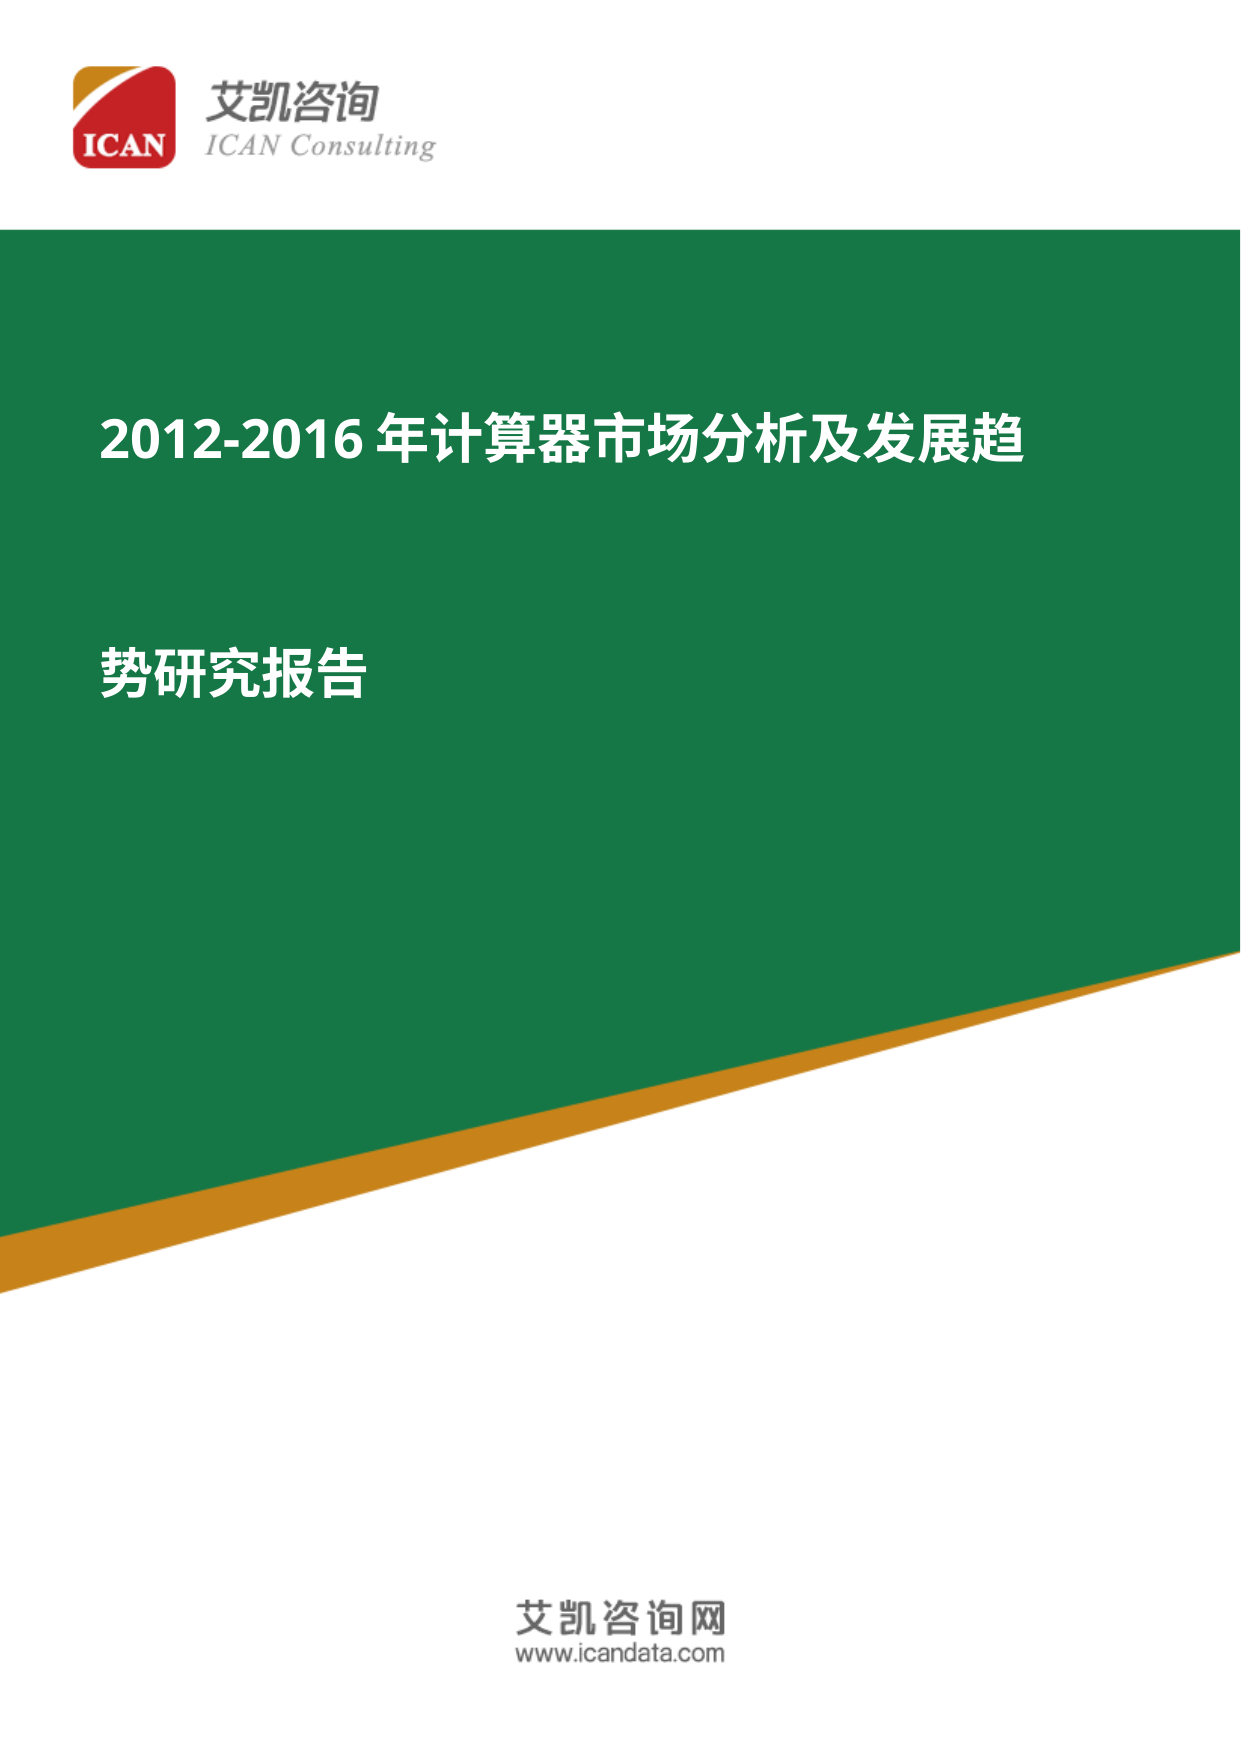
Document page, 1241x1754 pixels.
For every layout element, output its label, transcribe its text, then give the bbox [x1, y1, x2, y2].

subtitle 2012-2016年计算器市场分析及发展趋势研究报告 [99, 386, 1053, 718]
picture [0, 5, 1241, 1754]
